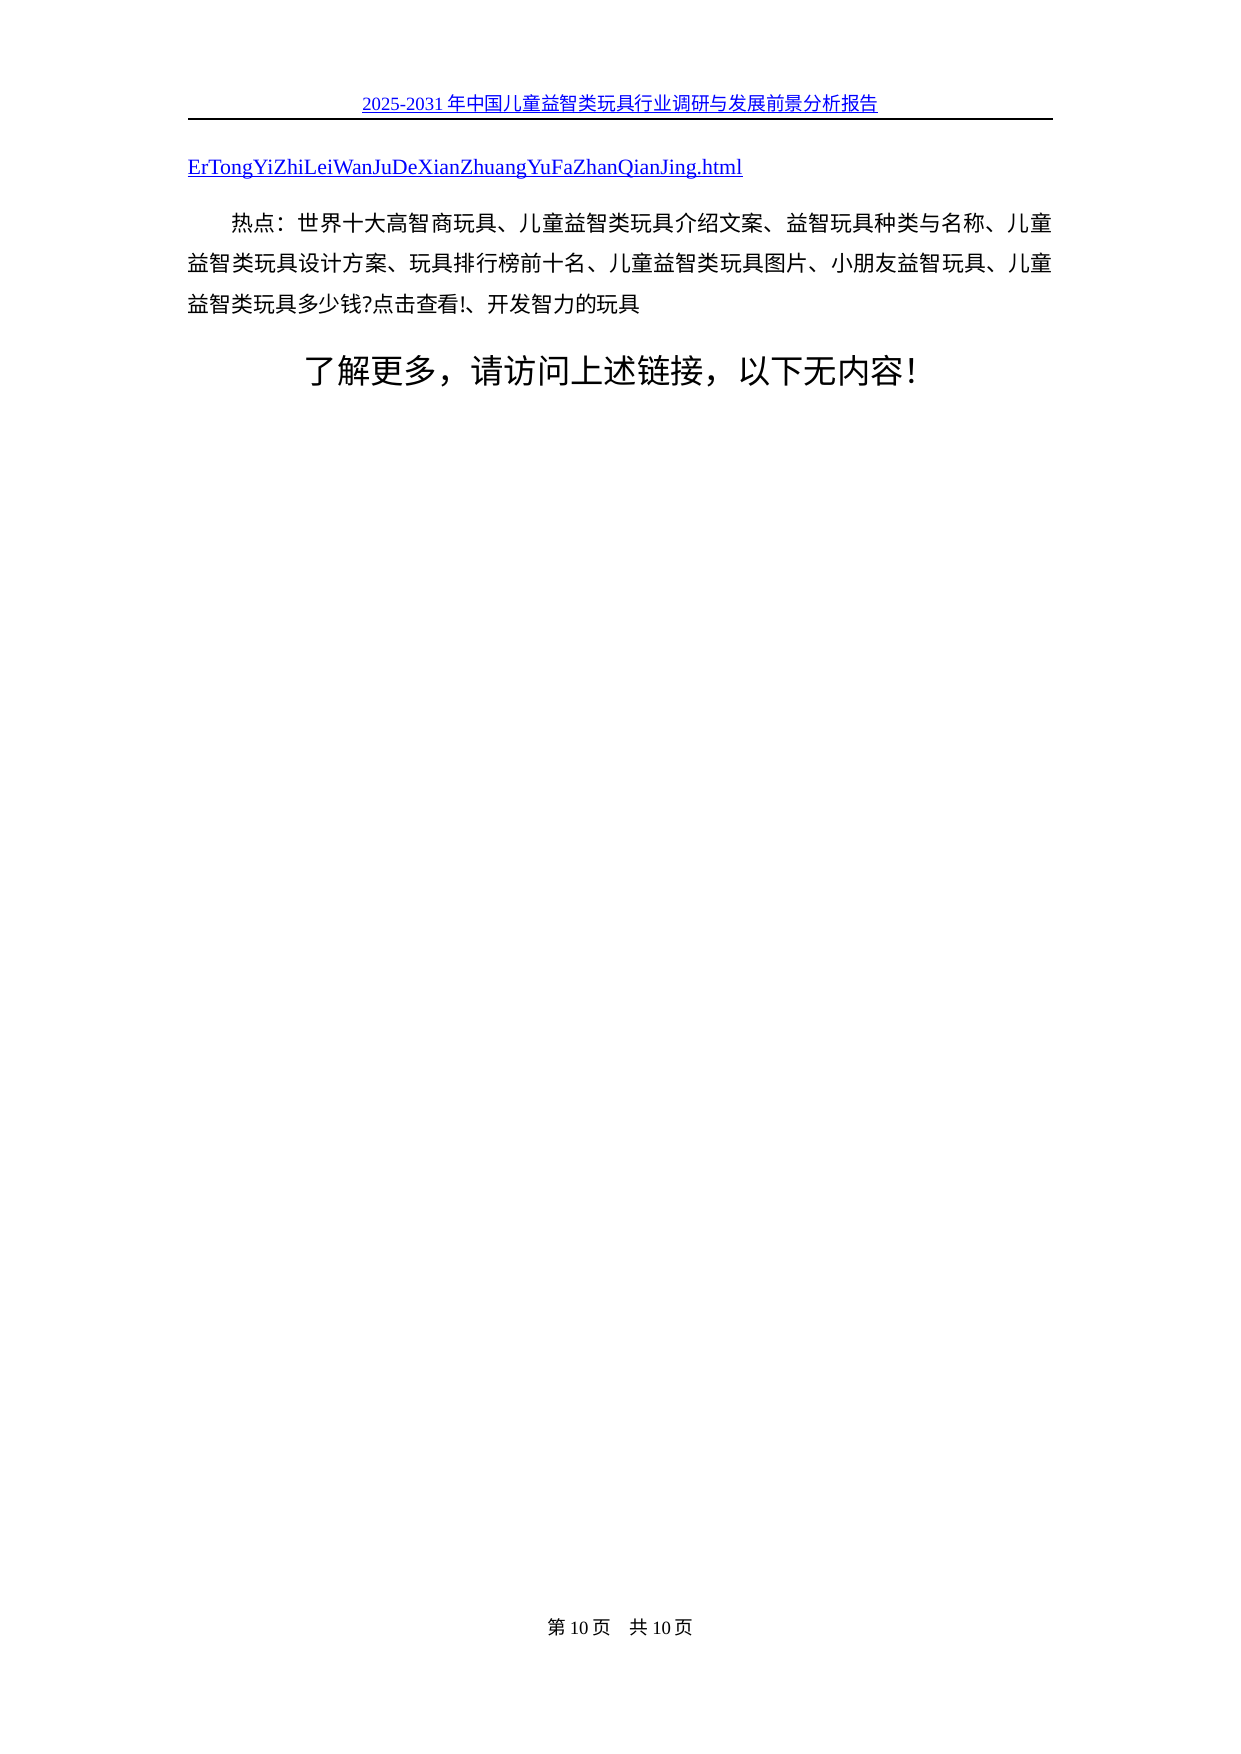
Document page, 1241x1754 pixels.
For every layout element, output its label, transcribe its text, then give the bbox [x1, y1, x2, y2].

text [187, 150, 1053, 183]
text 热点：世界十大高智商玩具、儿童益智类玩具介绍文案、益智玩具种类与名称、儿童益智类玩具设计方案、玩具排行榜前十名、儿童益智类玩具图片、小朋友益智玩具、儿童益智类玩具多少钱?点击查看!、开发智力的玩具 [187, 205, 1053, 319]
title 了解更多，请访问上述链接，以下无内容！ [187, 337, 1053, 402]
